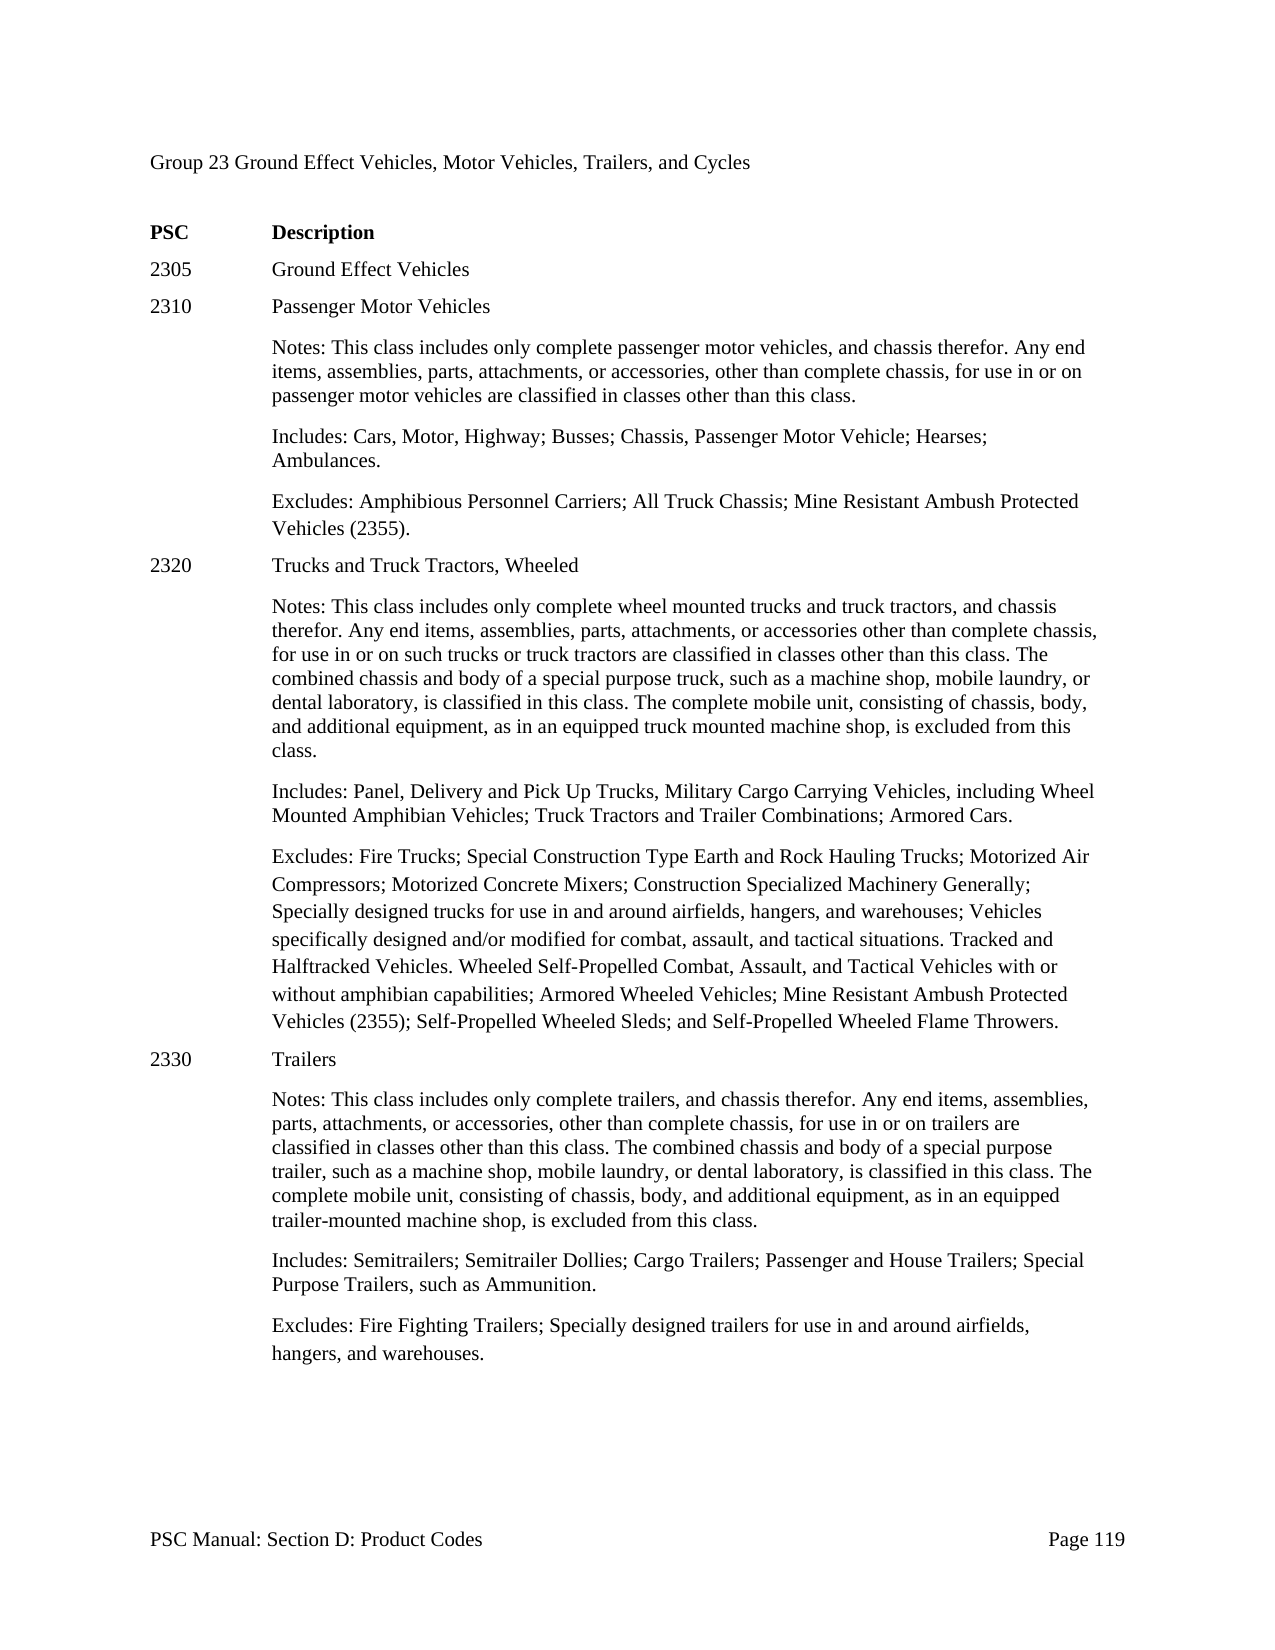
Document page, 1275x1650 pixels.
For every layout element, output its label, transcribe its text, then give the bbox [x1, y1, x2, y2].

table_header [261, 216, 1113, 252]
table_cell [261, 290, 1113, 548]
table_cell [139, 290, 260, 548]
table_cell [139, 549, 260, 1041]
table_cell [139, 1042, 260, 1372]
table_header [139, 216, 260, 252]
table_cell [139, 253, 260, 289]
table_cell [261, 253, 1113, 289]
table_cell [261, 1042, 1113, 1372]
subtitle Group 23 Ground Effect Vehicles, Motor Vehicles, Trailers, and Cycles [150, 150, 1125, 174]
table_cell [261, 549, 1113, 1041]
